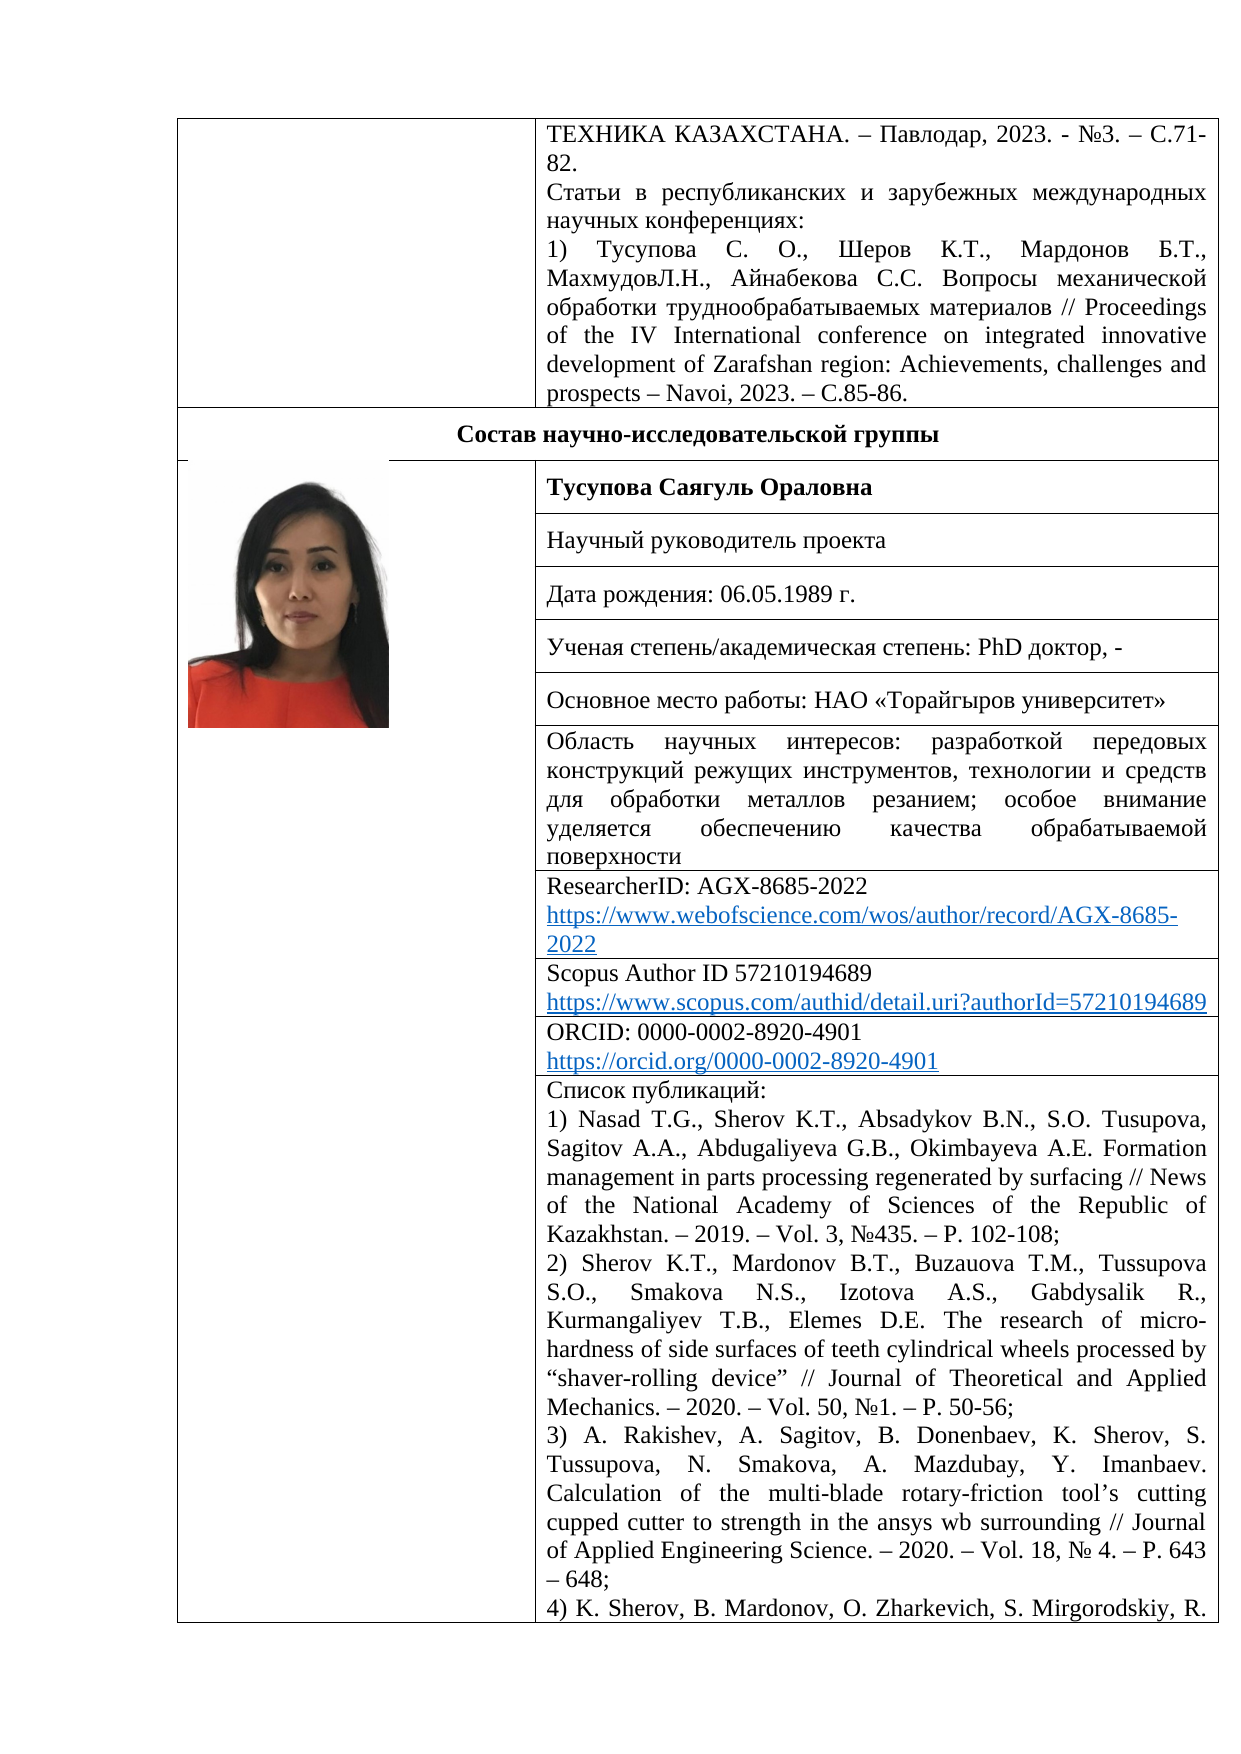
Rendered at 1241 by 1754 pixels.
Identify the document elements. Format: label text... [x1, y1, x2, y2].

table_cell [178, 461, 535, 1622]
table_cell Основное место работы: НАО «Торайгыров университет» [536, 673, 1218, 725]
table_cell ResearcherID: AGX-8685-2022 https://www.webofscience.com/wos/author/record/AGX-8685-2022 [536, 871, 1218, 957]
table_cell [178, 119, 535, 407]
table_cell Область научных интересов: разработкой передовых конструкций режущих инструментов, технологии и средств для обработки металлов резанием; особое внимание уделяется обеспечению качества обрабатываемой поверхности [536, 726, 1218, 870]
table_cell ORCID: 0000-0002-8920-4901 https://orcid.org/0000-0002-8920-4901 [536, 1017, 1218, 1074]
picture [188, 460, 389, 728]
table_cell Состав научно-исследовательской группы [178, 408, 1218, 460]
table_cell Дата рождения: 06.05.1989 г. [536, 567, 1218, 619]
table_cell Scopus Author ID 57210194689 https://www.scopus.com/authid/detail.uri?authorId=57210194689 [536, 959, 1218, 1016]
table_cell Ученая степень/академическая степень: PhD доктор, - [536, 620, 1218, 672]
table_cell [536, 1076, 1218, 1622]
table_cell Научный руководитель проекта [536, 514, 1218, 566]
table_cell Тусупова Саягуль Ораловна [536, 461, 1218, 513]
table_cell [536, 119, 1218, 407]
